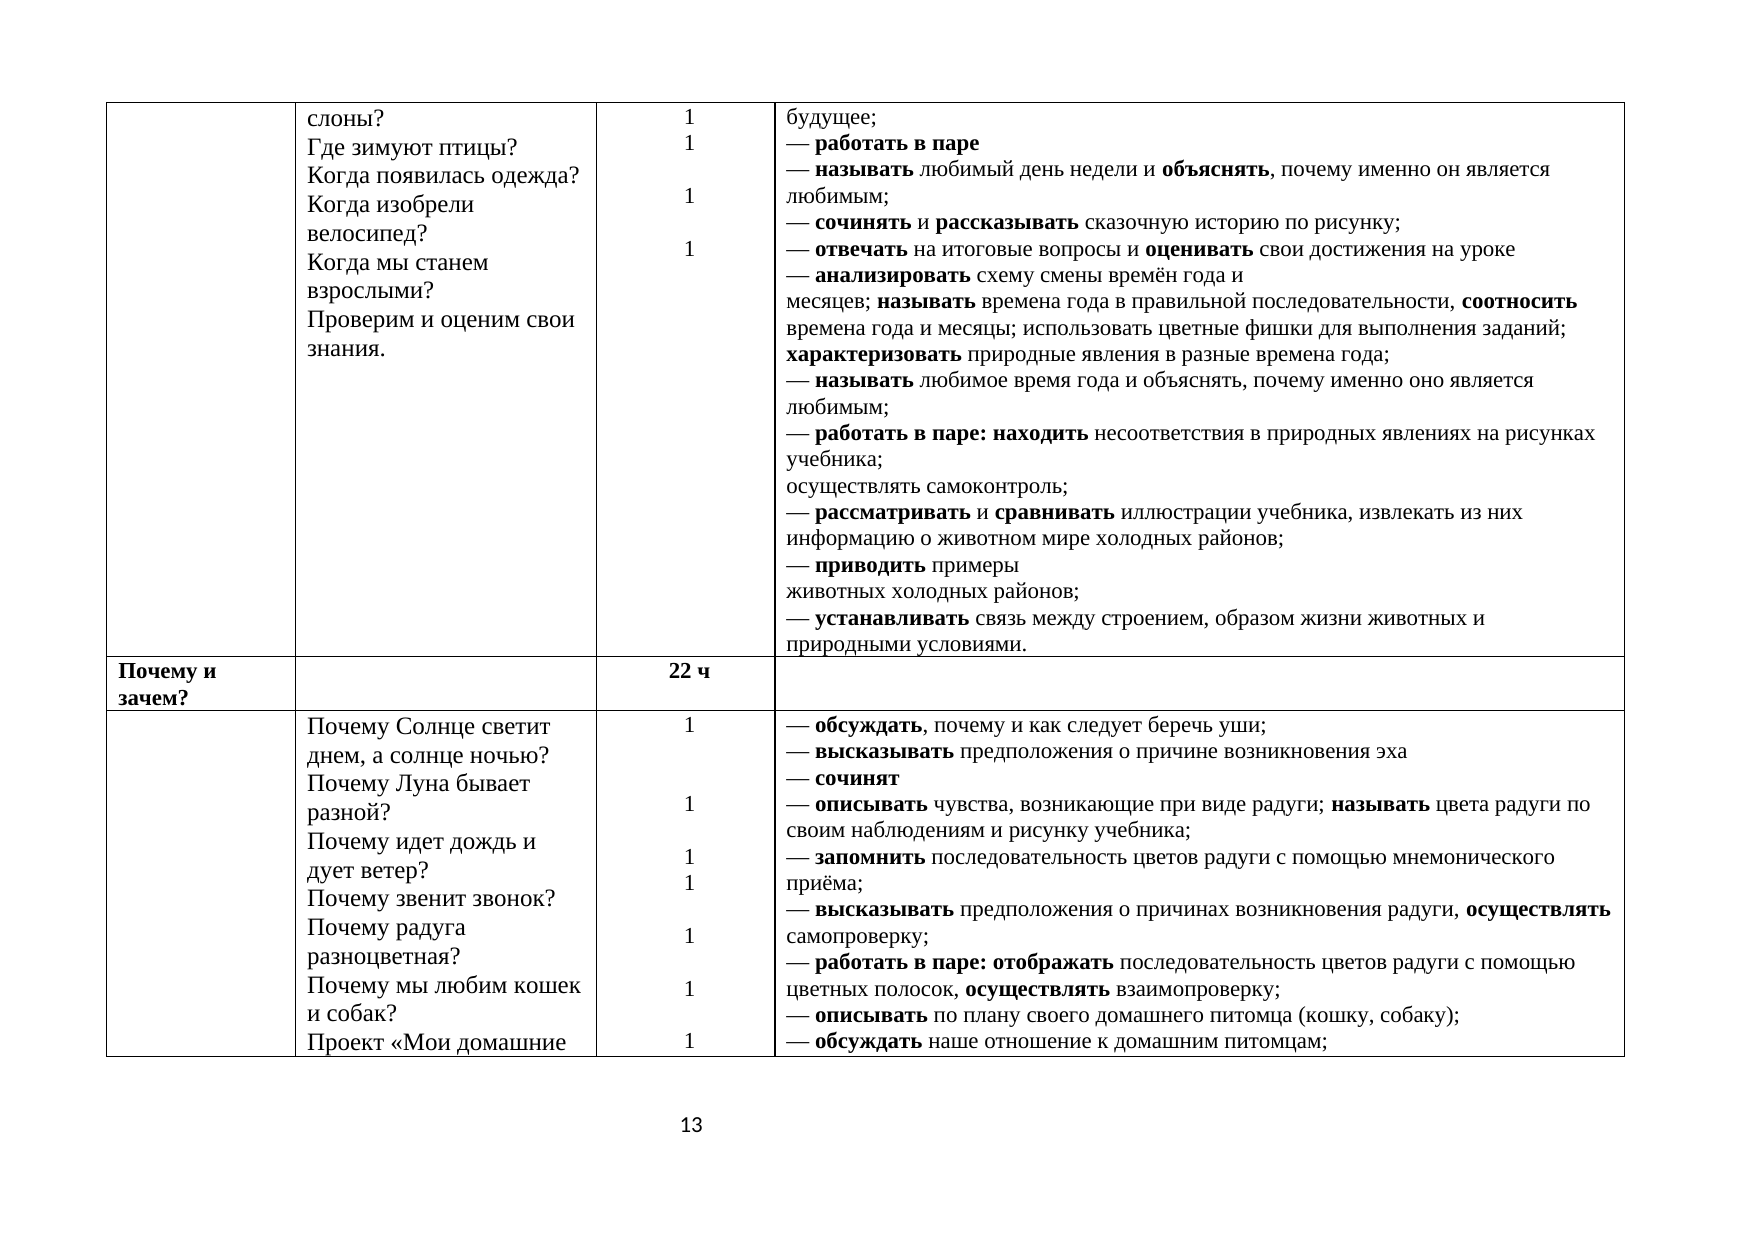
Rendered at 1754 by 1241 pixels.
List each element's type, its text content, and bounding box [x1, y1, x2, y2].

table_cell [107, 103, 295, 656]
table_cell [107, 711, 295, 1056]
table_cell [597, 711, 774, 1056]
table_cell [776, 657, 1624, 710]
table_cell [296, 711, 596, 1056]
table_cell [776, 103, 1624, 656]
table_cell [776, 711, 1624, 1056]
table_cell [597, 103, 774, 656]
table_cell [296, 657, 596, 710]
table_cell 22 ч [597, 657, 774, 710]
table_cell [296, 103, 596, 656]
